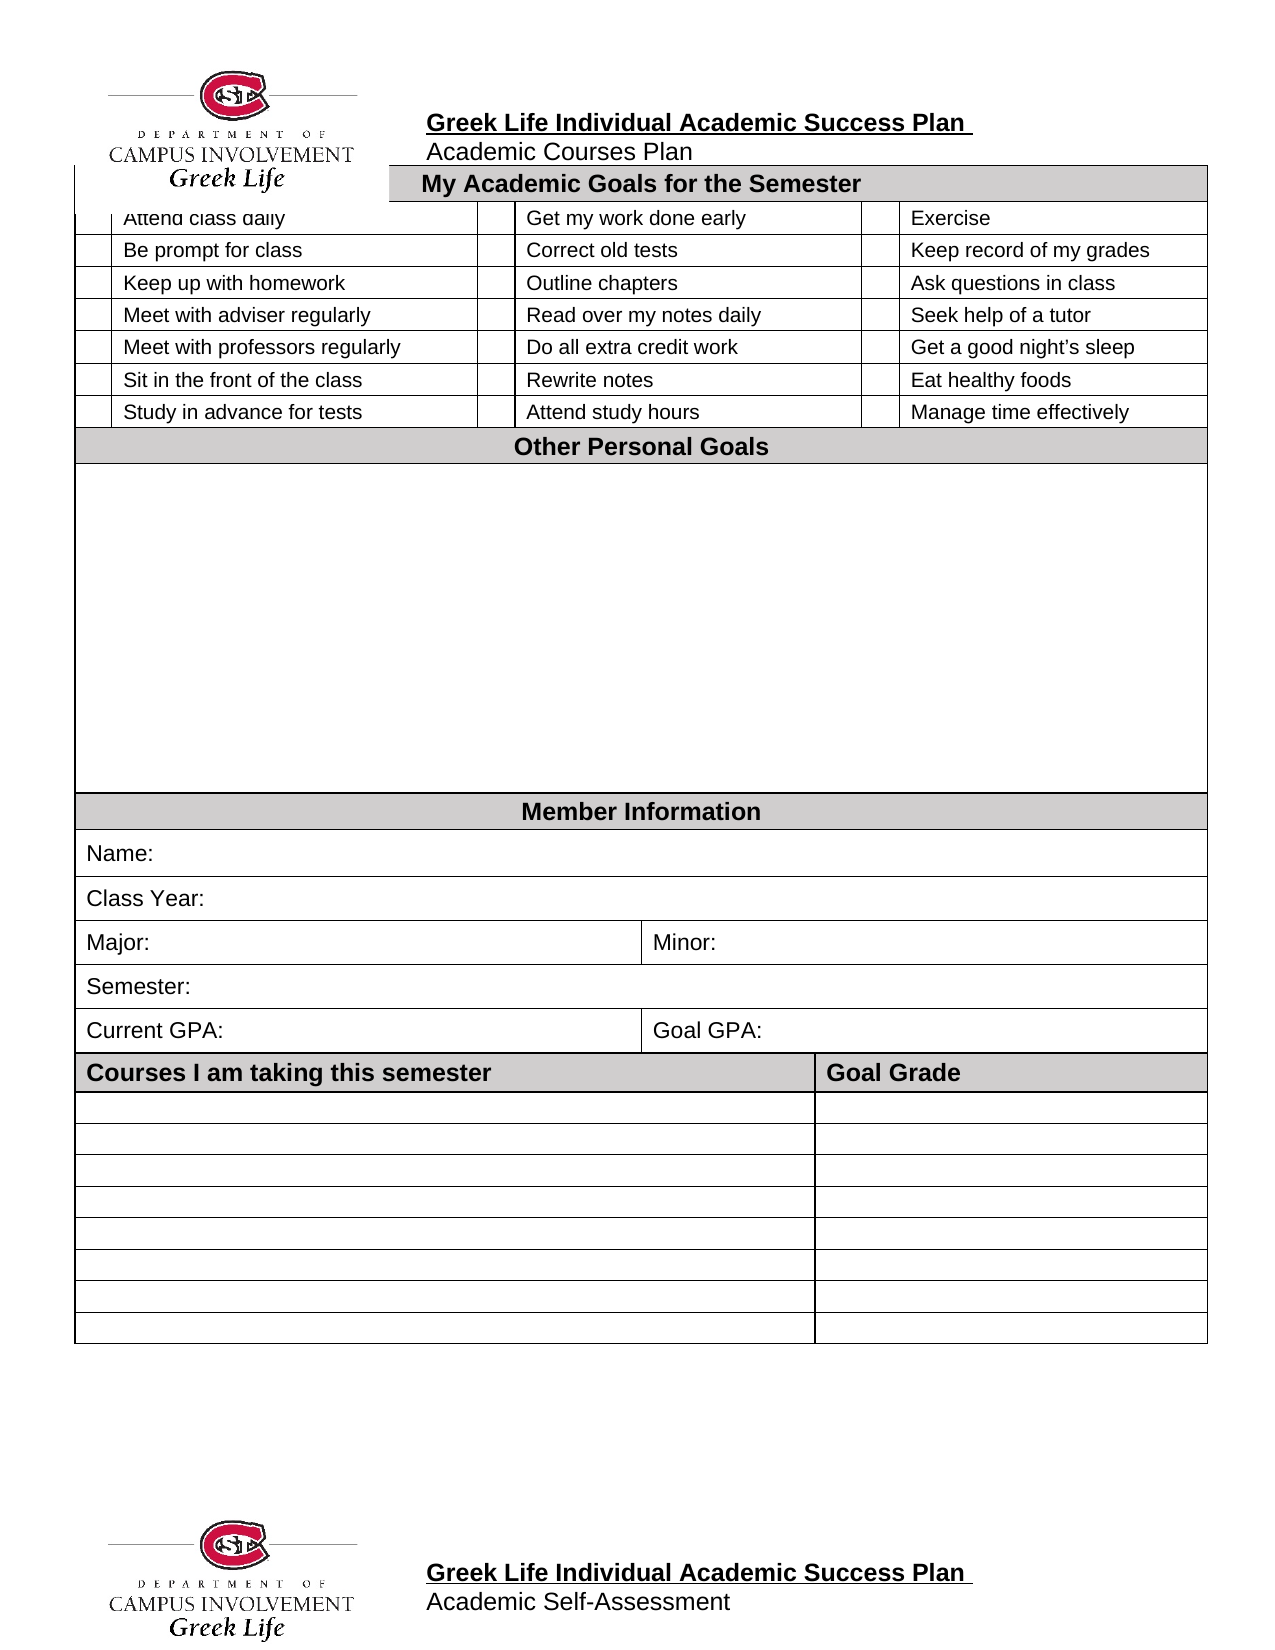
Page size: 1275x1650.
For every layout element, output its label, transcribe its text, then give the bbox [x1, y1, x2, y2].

table_cell Be prompt for class [112, 235, 477, 266]
table_cell [816, 1124, 1207, 1154]
table_cell Semester: [76, 965, 1207, 1008]
table_cell Do all extra credit work [516, 331, 861, 363]
table_cell [76, 299, 111, 330]
table_cell [816, 1187, 1207, 1217]
table_cell [76, 396, 111, 427]
table_cell [478, 364, 514, 395]
table_cell [478, 267, 514, 298]
table_cell [816, 1281, 1207, 1312]
table_cell [862, 235, 899, 266]
table_cell [862, 299, 899, 330]
table_cell Name: [76, 830, 1207, 876]
table_cell Other Personal Goals [76, 428, 1207, 463]
table_cell Attend study hours [516, 396, 861, 427]
table_cell [76, 1218, 814, 1249]
table_cell Attend class daily [112, 202, 477, 233]
table_cell [862, 267, 899, 298]
table_cell Keep up with homework [112, 267, 477, 298]
table_cell [76, 1093, 814, 1123]
table_cell [76, 364, 111, 395]
picture [75, 45, 390, 214]
table_cell [76, 1124, 814, 1154]
table_cell Ask questions in class [900, 267, 1207, 298]
table_cell [76, 331, 111, 363]
table_cell Minor: [642, 921, 1207, 964]
table_cell [816, 1093, 1207, 1123]
table_cell [478, 235, 514, 266]
table_cell [478, 331, 514, 363]
table_cell Seek help of a tutor [900, 299, 1207, 330]
table_header Goal Grade [816, 1054, 1207, 1091]
table_cell [76, 235, 111, 266]
table_cell [862, 396, 899, 427]
table_cell [816, 1218, 1207, 1249]
table_cell [816, 1155, 1207, 1186]
table_cell Correct old tests [516, 235, 861, 266]
table_cell Meet with professors regularly [112, 331, 477, 363]
table_cell [478, 396, 514, 427]
table_cell [76, 267, 111, 298]
table_cell [862, 331, 899, 363]
table_cell Exercise [900, 202, 1207, 233]
table_cell Sit in the front of the class [112, 364, 477, 395]
picture [75, 1495, 390, 1650]
table_cell [816, 1250, 1207, 1280]
table_header Member Information [76, 794, 1207, 829]
table_cell Current GPA: [76, 1009, 641, 1052]
table_cell [76, 464, 1207, 792]
table_cell Eat healthy foods [900, 364, 1207, 395]
table_cell [862, 364, 899, 395]
table_cell [76, 214, 111, 233]
table_cell [76, 1155, 814, 1186]
table_cell [76, 1250, 814, 1280]
table_cell [76, 1187, 814, 1217]
table_cell Get a good night’s sleep [900, 331, 1207, 363]
table_header My Academic Goals for the Semester [390, 166, 1207, 201]
table_cell Outline chapters [516, 267, 861, 298]
table_cell Meet with adviser regularly [112, 299, 477, 330]
table_header Courses I am taking this semester [76, 1054, 814, 1091]
table_cell Study in advance for tests [112, 396, 477, 427]
table_cell [76, 1281, 814, 1312]
table_cell Class Year: [76, 877, 1207, 920]
table_cell Manage time effectively [900, 396, 1207, 427]
table_cell Major: [76, 921, 641, 964]
table_cell Keep record of my grades [900, 235, 1207, 266]
table_cell Goal GPA: [642, 1009, 1207, 1052]
table_cell Read over my notes daily [516, 299, 861, 330]
table_cell [478, 299, 514, 330]
table_cell Rewrite notes [516, 364, 861, 395]
table_cell Get my work done early [516, 202, 861, 233]
table_cell [76, 1313, 814, 1343]
table_cell [862, 202, 899, 233]
table_cell [816, 1313, 1207, 1343]
table_cell [478, 202, 514, 233]
